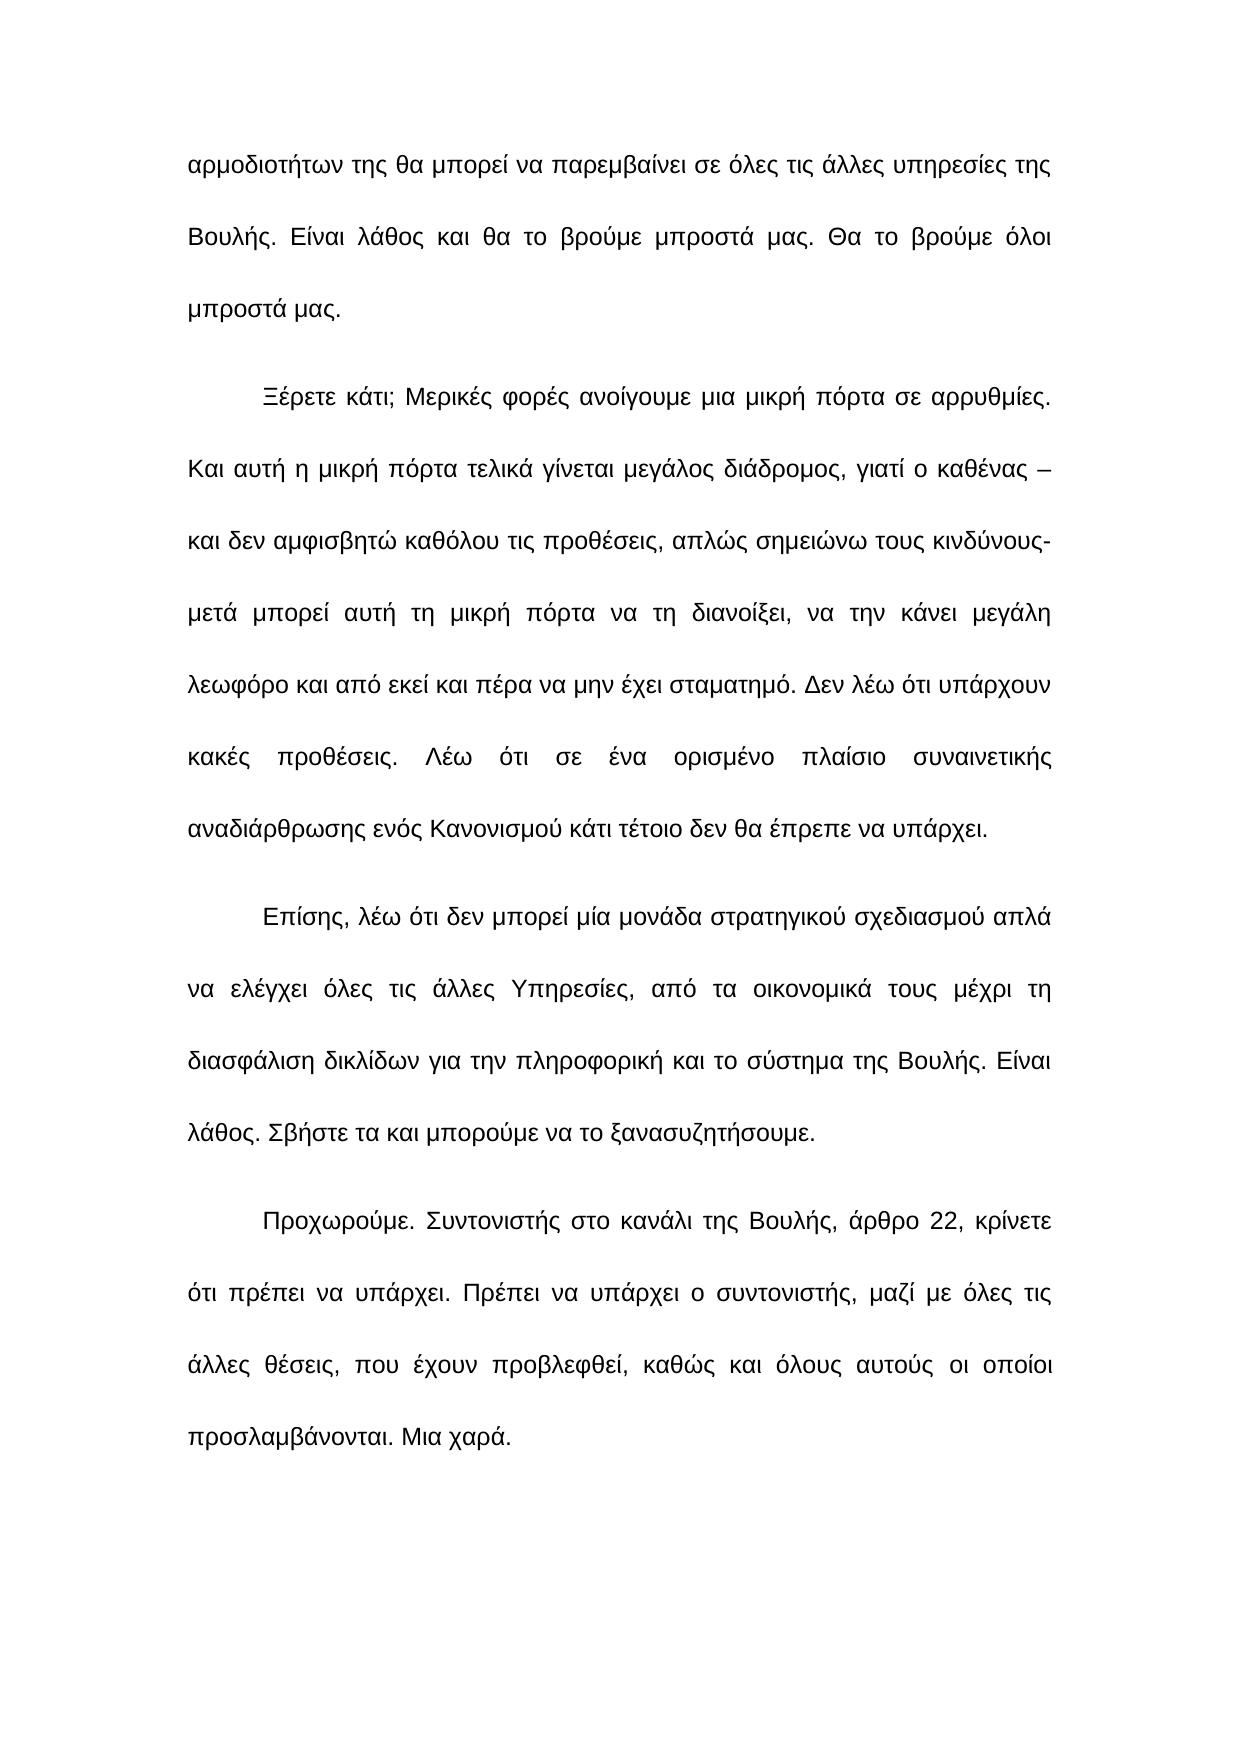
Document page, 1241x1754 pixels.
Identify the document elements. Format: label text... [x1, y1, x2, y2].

text Προχωρούμε. Συντονιστής στο κανάλι της Βουλής, άρθρο 22, κρίνετε ότι πρέπει να υπάρχει. Πρέπει να υπάρχει ο συντονιστής, μαζί με όλες τις άλλες θέσεις, που έχουν προβλεφθεί, καθώς και όλους αυτούς οι οποίοι προσλαμβάνονται. Μια χαρά. [187, 1206, 1053, 1451]
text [187, 150, 1053, 322]
text Επίσης, λέω ότι δεν μπορεί μία μονάδα στρατηγικού σχεδιασμού απλά να ελέγχει όλες τις άλλες Υπηρεσίες, από τα οικονομικά τους μέχρι τη διασφάλιση δικλίδων για την πληροφορική και το σύστημα της Βουλής. Είναι λάθος. Σβήστε τα και μπορούμε να το ξανασυζητήσουμε. [187, 902, 1053, 1146]
text Ξέρετε κάτι; Μερικές φορές ανοίγουμε μια μικρή πόρτα σε αρρυθμίες. Και αυτή η μικρή πόρτα τελικά γίνεται μεγάλος διάδρομος, γιατί ο καθένας –και δεν αμφισβητώ καθόλου τις προθέσεις, απλώς σημειώνω τους κινδύνους- μετά μπορεί αυτή τη μικρή πόρτα να τη διανοίξει, να την κάνει μεγάλη λεωφόρο και από εκεί και πέρα να μην έχει σταματημό. Δεν λέω ότι υπάρχουν κακές προθέσεις. Λέω ότι σε ένα ορισμένο πλαίσιο συναινετικής αναδιάρθρωσης ενός Κανονισμού κάτι τέτοιο δεν θα έπρεπε να υπάρχει. [187, 382, 1053, 842]
